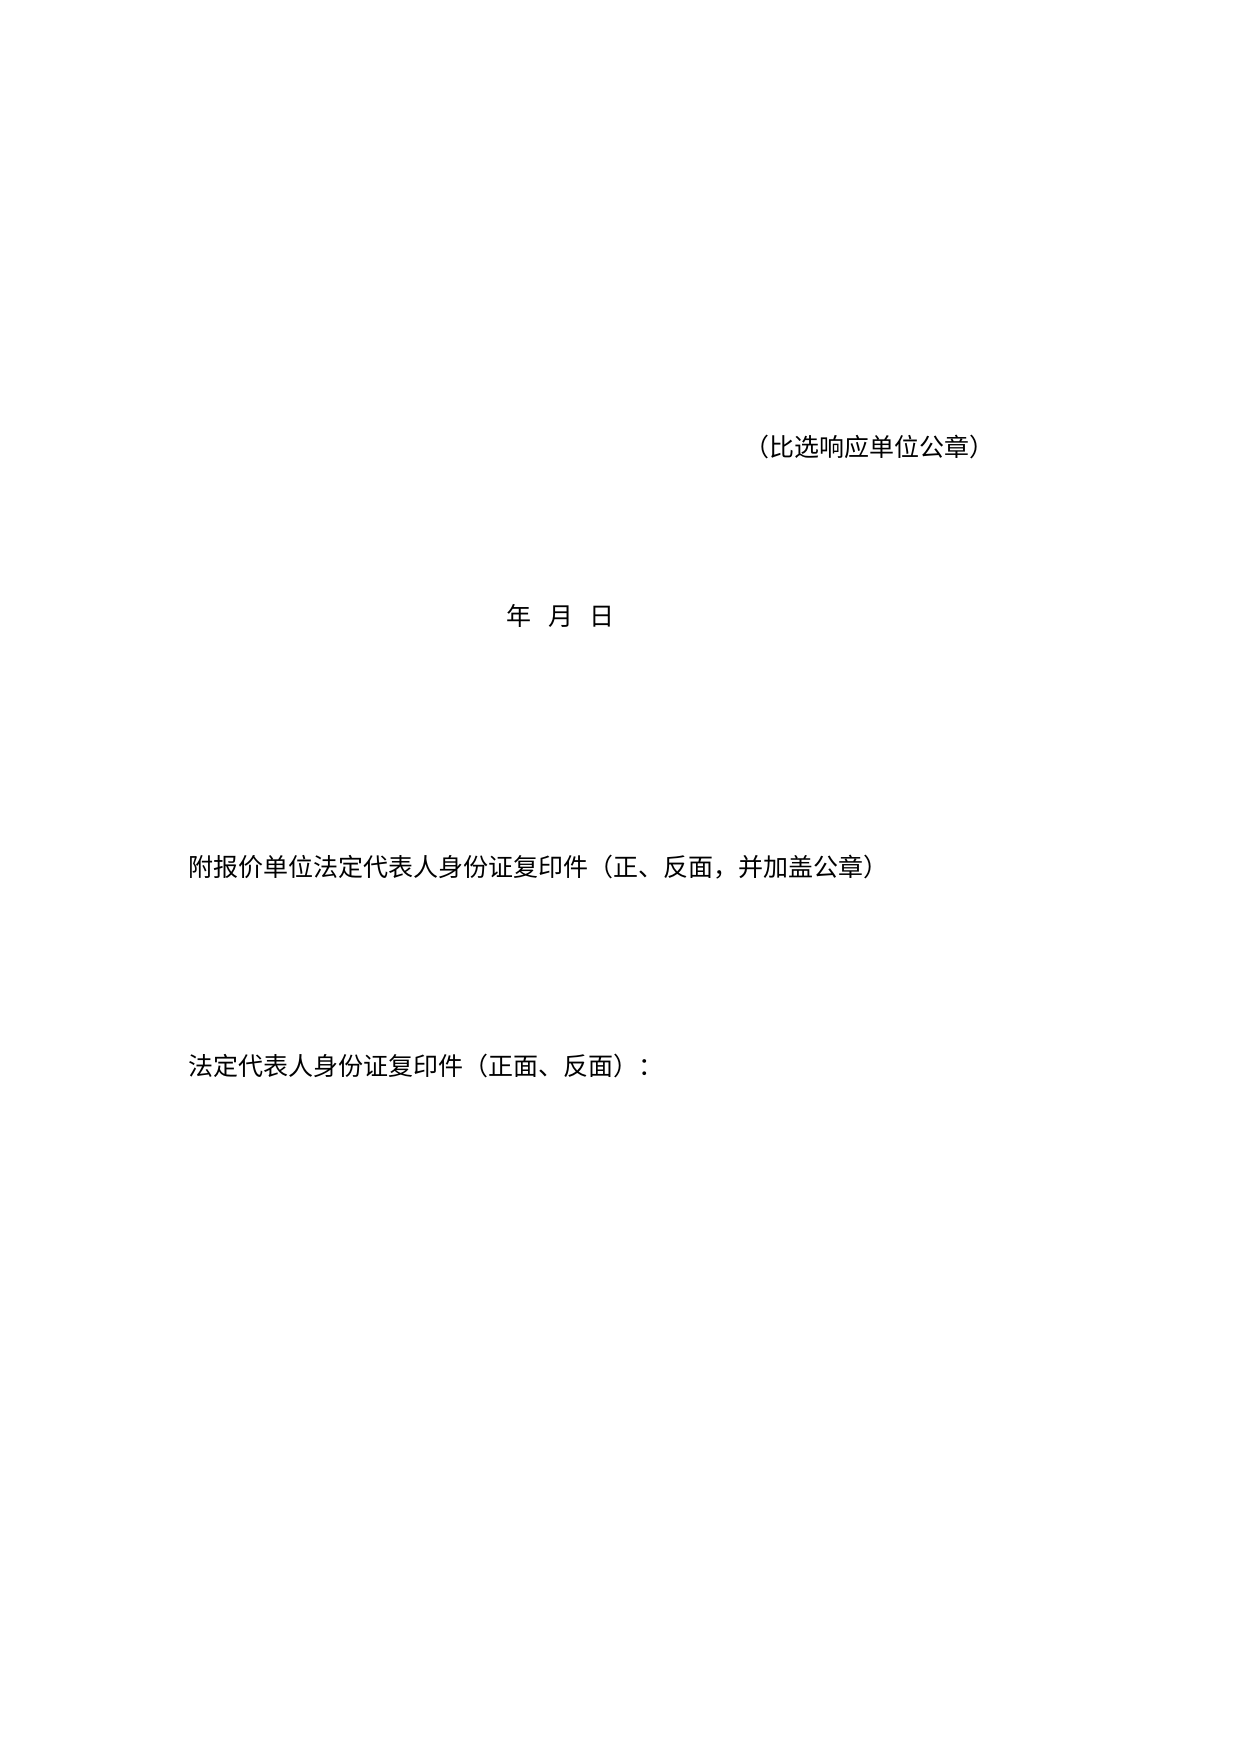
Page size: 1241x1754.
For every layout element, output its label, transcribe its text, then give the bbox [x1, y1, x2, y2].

text 附报价单位法定代表人身份证复印件（正、反面，并加盖公章） [188, 832, 1052, 899]
text （比选响应单位公章） [188, 413, 1052, 479]
text 年 月 日 [188, 581, 1052, 647]
text 法定代表人身份证复印件（正面、反面）： [188, 1032, 1052, 1098]
